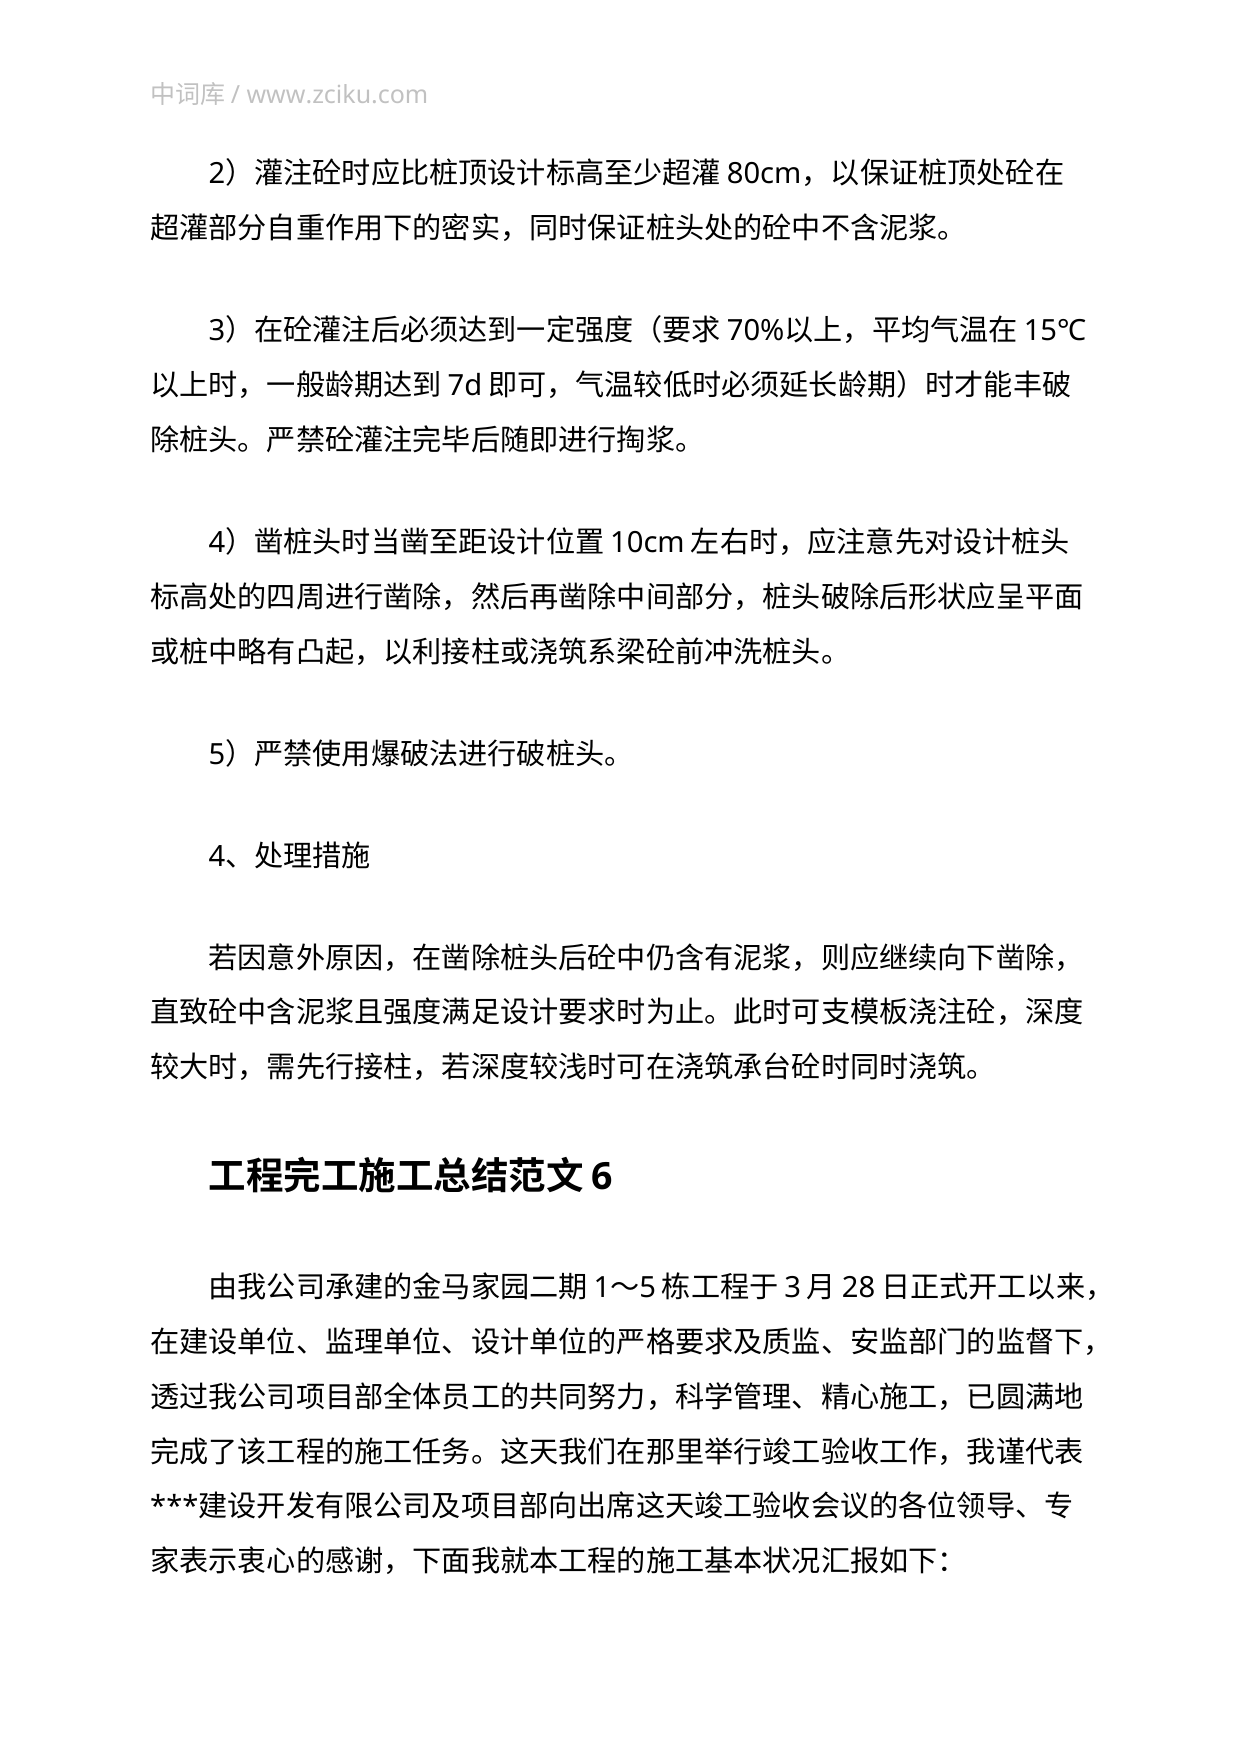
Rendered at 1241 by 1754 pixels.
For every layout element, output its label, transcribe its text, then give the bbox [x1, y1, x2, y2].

text 5）严禁使用爆破法进行破桩头。 [150, 730, 1090, 773]
text 由我公司承建的金马家园二期1～5栋工程于3月28日正式开工以来，在建设单位、监理单位、设计单位的严格要求及质监、安监部门的监督下，透过我公司项目部全体员工的共同努力，科学管理、精心施工，已圆满地完成了该工程的施工任务。这天我们在那里举行竣工验收工作，我谨代表***建设开发有限公司及项目部向出席这天竣工验收会议的各位领导、专家表示衷心的感谢，下面我就本工程的施工基本状况汇报如下： [150, 1263, 1090, 1580]
text 若因意外原因，在凿除桩头后砼中仍含有泥浆，则应继续向下凿除，直致砼中含泥浆且强度满足设计要求时为止。此时可支模板浇注砼，深度较大时，需先行接柱，若深度较浅时可在浇筑承台砼时同时浇筑。 [150, 934, 1090, 1086]
text 4、处理措施 [150, 832, 1090, 874]
text 工程完工施工总结范文6 [150, 1146, 1090, 1200]
text 3）在砼灌注后必须达到一定强度（要求70%以上，平均气温在15℃以上时，一般龄期达到7d即可，气温较低时必须延长龄期）时才能丰破除桩头。严禁砼灌注完毕后随即进行掏浆。 [150, 307, 1090, 459]
text 2）灌注砼时应比桩顶设计标高至少超灌80cm，以保证桩顶处砼在超灌部分自重作用下的密实，同时保证桩头处的砼中不含泥浆。 [150, 150, 1090, 247]
text 4）凿桩头时当凿至距设计位置10cm左右时，应注意先对设计桩头标高处的四周进行凿除，然后再凿除中间部分，桩头破除后形状应呈平面或桩中略有凸起，以利接柱或浇筑系梁砼前冲洗桩头。 [150, 518, 1090, 671]
